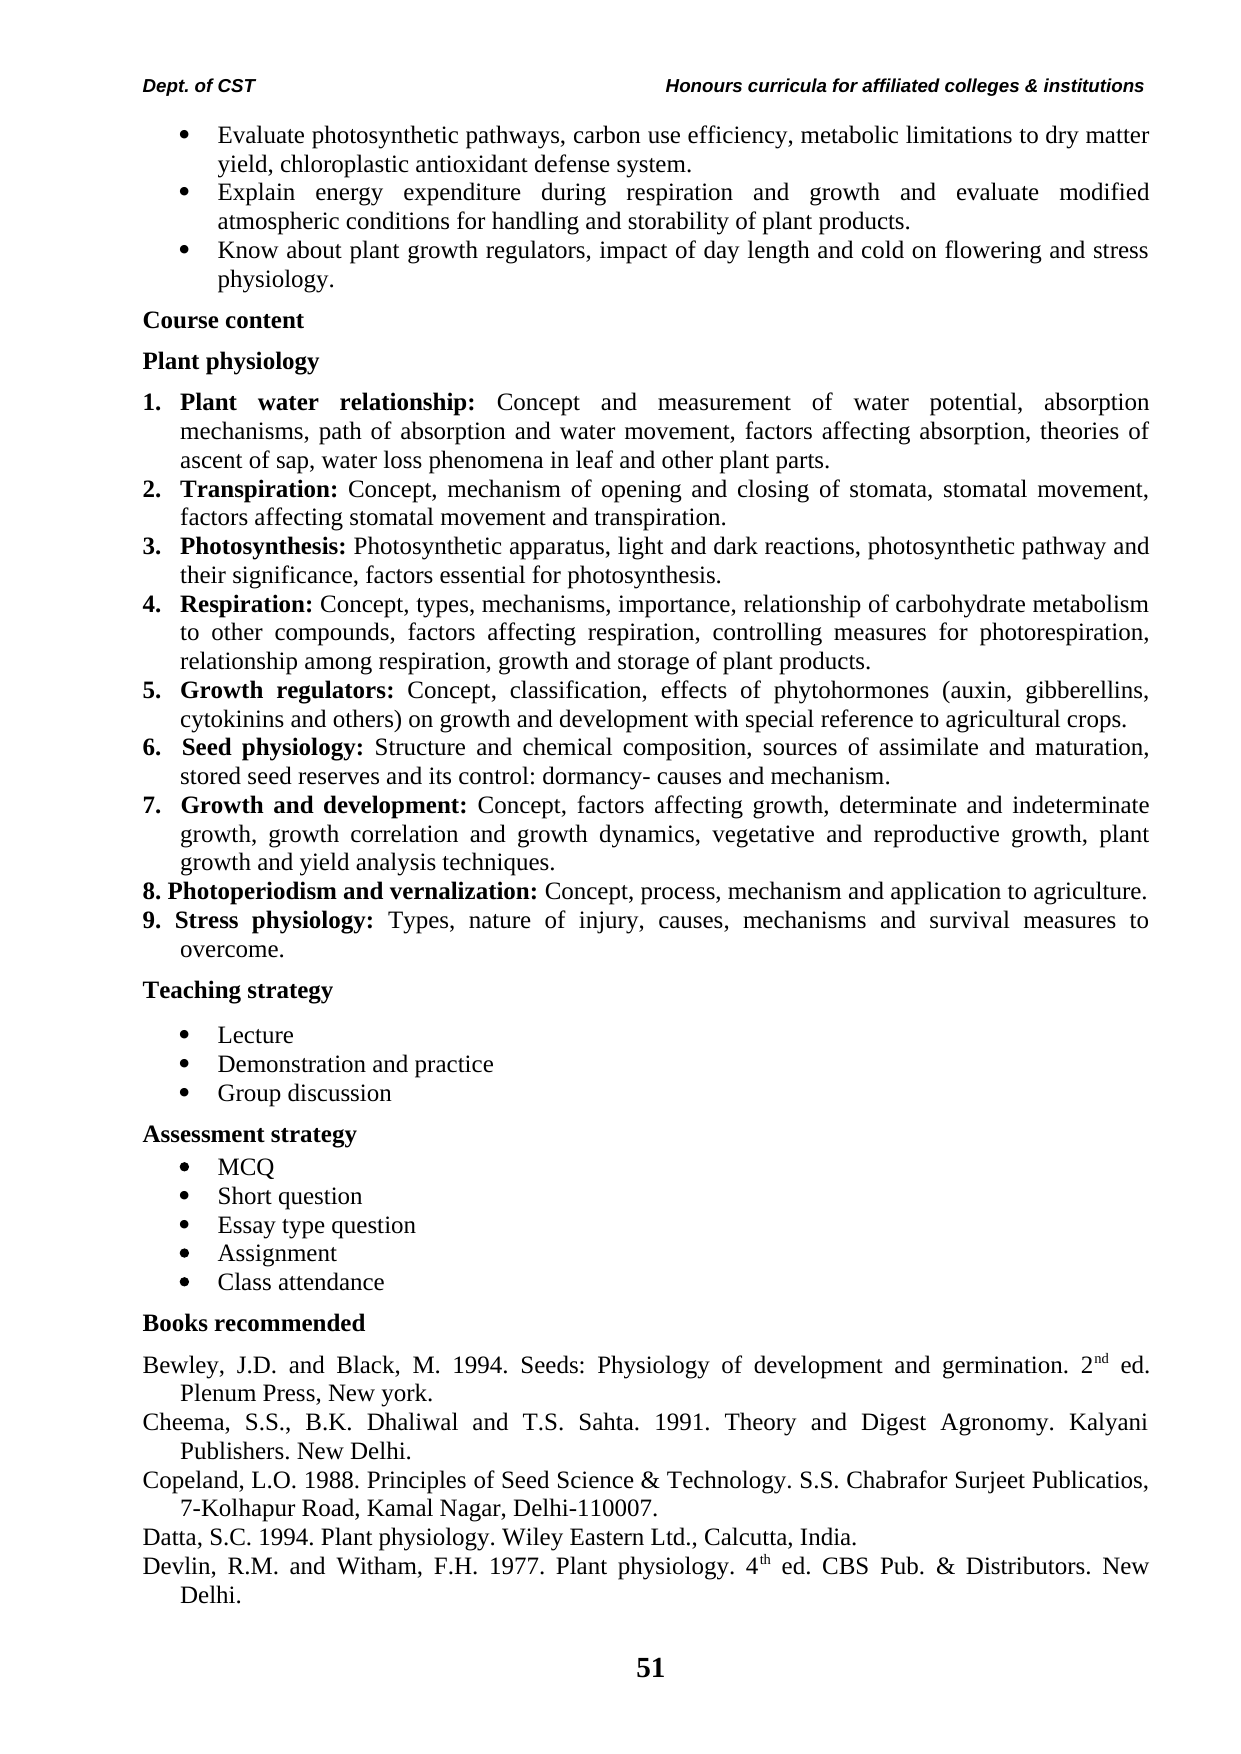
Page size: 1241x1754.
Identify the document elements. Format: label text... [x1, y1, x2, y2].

list Photosynthesis: Photosynthetic apparatus, light and dark reactions, photosynthetic pathway and their significance, factors essential for photosynthesis. [142, 531, 1150, 589]
list Evaluate photosynthetic pathways, carbon use efficiency, metabolic limitations to dry matter yield, chloroplastic antioxidant defense system. [180, 120, 1150, 177]
text Copeland, L.O. 1988. Principles of Seed Science & Technology. S.S. Chabrafor Surjeet Publicatios, 7-Kolhapur Road, Kamal Nagar, Delhi-110007. [142, 1465, 1150, 1522]
list Group discussion [180, 1078, 1150, 1107]
list Transpiration: Concept, mechanism of opening and closing of stomata, stomatal movement, factors affecting stomatal movement and transpiration. [142, 474, 1150, 531]
text Devlin, R.M. and Witham, F.H. 1977. Plant physiology. 4th ed. CBS Pub. & Distributors. New Delhi. [142, 1551, 1150, 1608]
text Datta, S.C. 1994. Plant physiology. Wiley Eastern Ltd., Calcutta, India. [142, 1522, 1150, 1551]
list Know about plant growth regulators, impact of day length and cold on flowering and stress physiology. [180, 235, 1150, 292]
text Assessment strategy [142, 1119, 1150, 1148]
list Explain energy expenditure during respiration and growth and evaluate modified atmospheric conditions for handling and storability of plant products. [180, 177, 1150, 235]
list Class attendance [180, 1267, 1150, 1296]
text 7. Growth and development: Concept, factors affecting growth, determinate and indeterminate growth, growth correlation and growth dynamics, vegetative and reproductive growth, plant growth and yield analysis techniques. [142, 790, 1150, 876]
text 8. Photoperiodism and vernalization: Concept, process, mechanism and application to agriculture. [142, 876, 1150, 905]
list Growth regulators: Concept, classification, effects of phytohormones (auxin, gibberellins, cytokinins and others) on growth and development with special reference to agricultural crops. [142, 675, 1150, 732]
list Demonstration and practice [180, 1049, 1150, 1078]
list Essay type question [180, 1210, 1150, 1238]
text Cheema, S.S., B.K. Dhaliwal and T.S. Sahta. 1991. Theory and Digest Agronomy. Kalyani Publishers. New Delhi. [142, 1407, 1150, 1465]
text Books recommended [142, 1308, 1150, 1337]
text Teaching strategy [142, 975, 1150, 1004]
list MCQ [180, 1152, 1150, 1181]
list Lecture [180, 1021, 1150, 1049]
text 9. Stress physiology: Types, nature of injury, causes, mechanisms and survival measures to overcome. [142, 905, 1150, 962]
list Assignment [180, 1238, 1150, 1267]
list Plant water relationship: Concept and measurement of water potential, absorption mechanisms, path of absorption and water movement, factors affecting absorption, theories of ascent of sap, water loss phenomena in leaf and other plant parts. [142, 387, 1150, 474]
text 6. Seed physiology: Structure and chemical composition, sources of assimilate and maturation, stored seed reserves and its control: dormancy- causes and mechanism. [142, 732, 1150, 790]
text Plant physiology [142, 346, 1150, 375]
list Respiration: Concept, types, mechanisms, importance, relationship of carbohydrate metabolism to other compounds, factors affecting respiration, controlling measures for photorespiration, relationship among respiration, growth and storage of plant products. [142, 589, 1150, 675]
text Bewley, J.D. and Black, M. 1994. Seeds: Physiology of development and germination. 2nd ed. Plenum Press, New york. [142, 1350, 1150, 1407]
text Course content [142, 305, 1150, 334]
list Short question [180, 1181, 1150, 1210]
